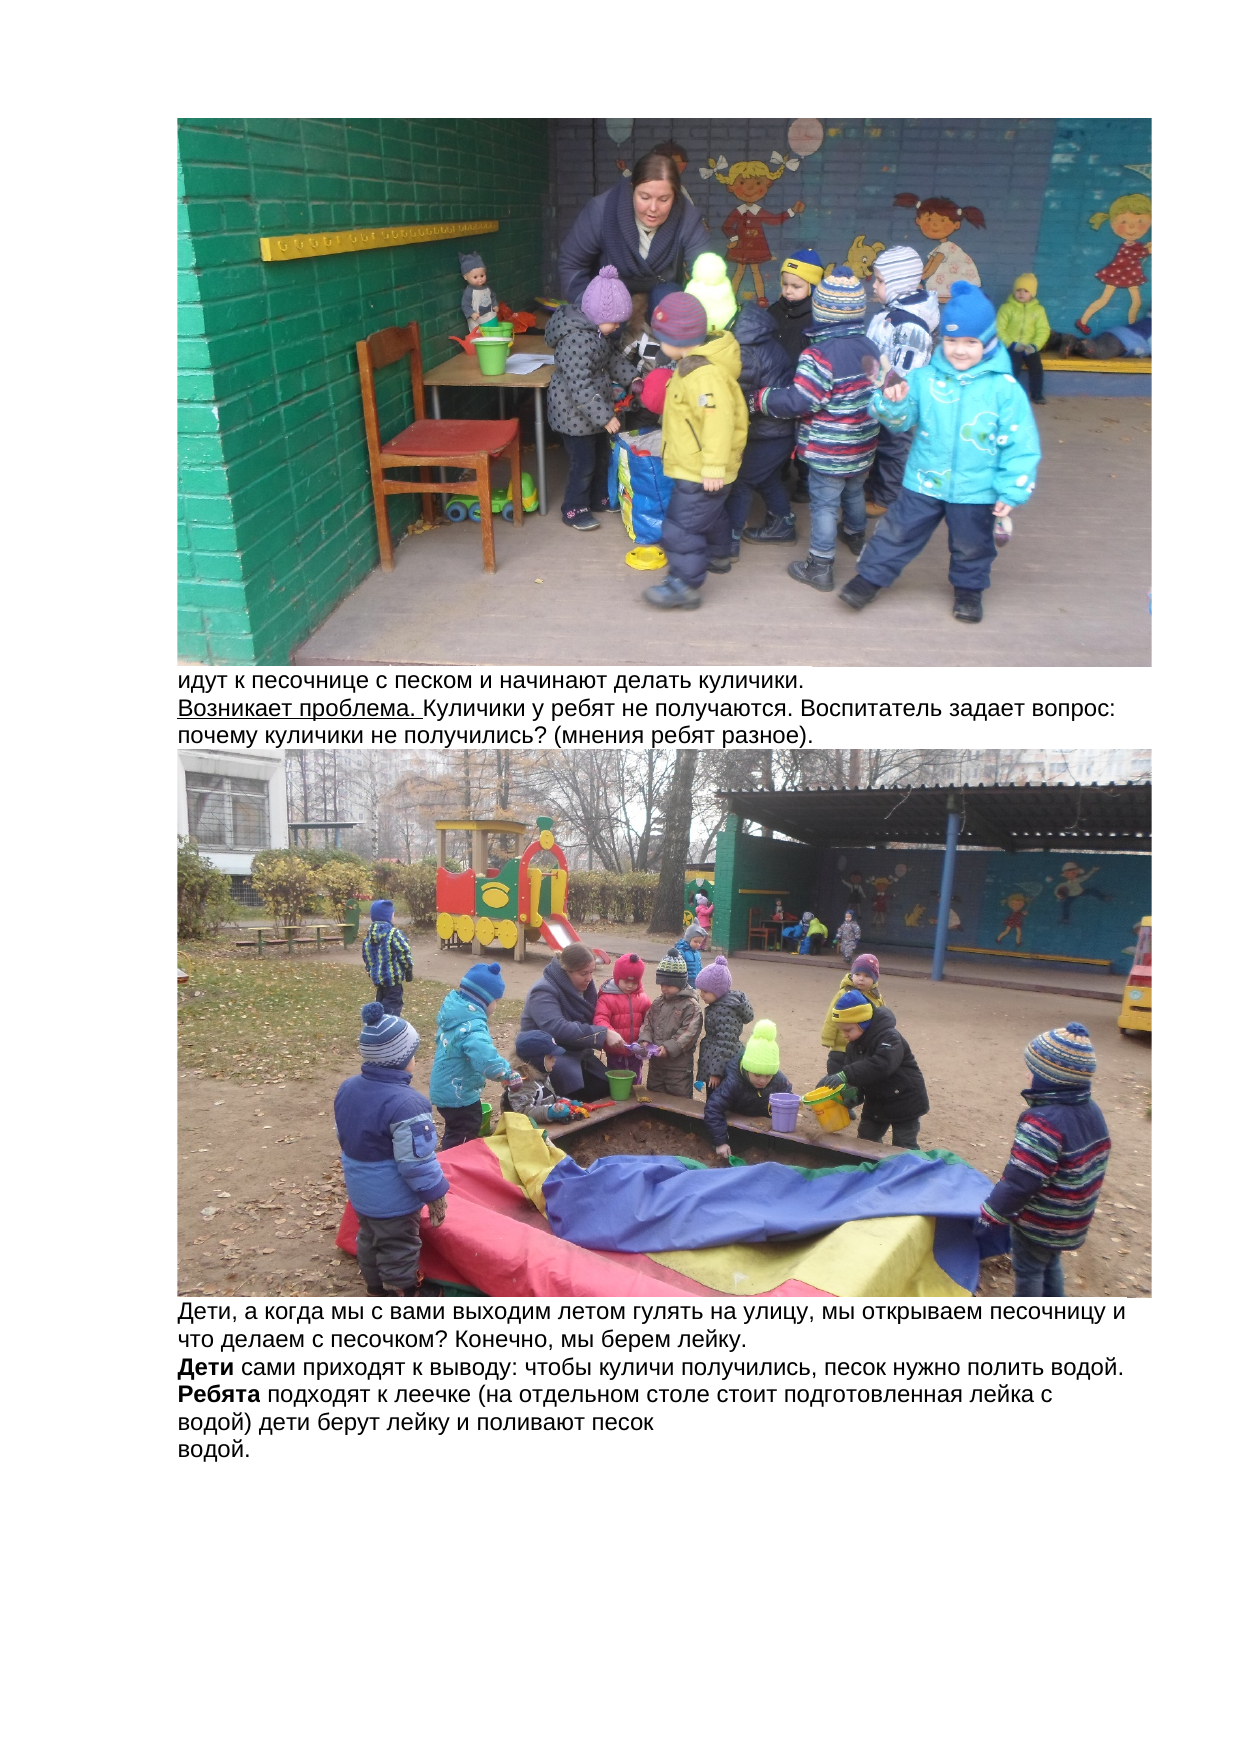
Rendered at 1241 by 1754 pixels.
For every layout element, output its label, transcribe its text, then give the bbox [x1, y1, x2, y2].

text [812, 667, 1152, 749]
picture [177, 749, 1152, 1298]
picture [177, 118, 1152, 667]
